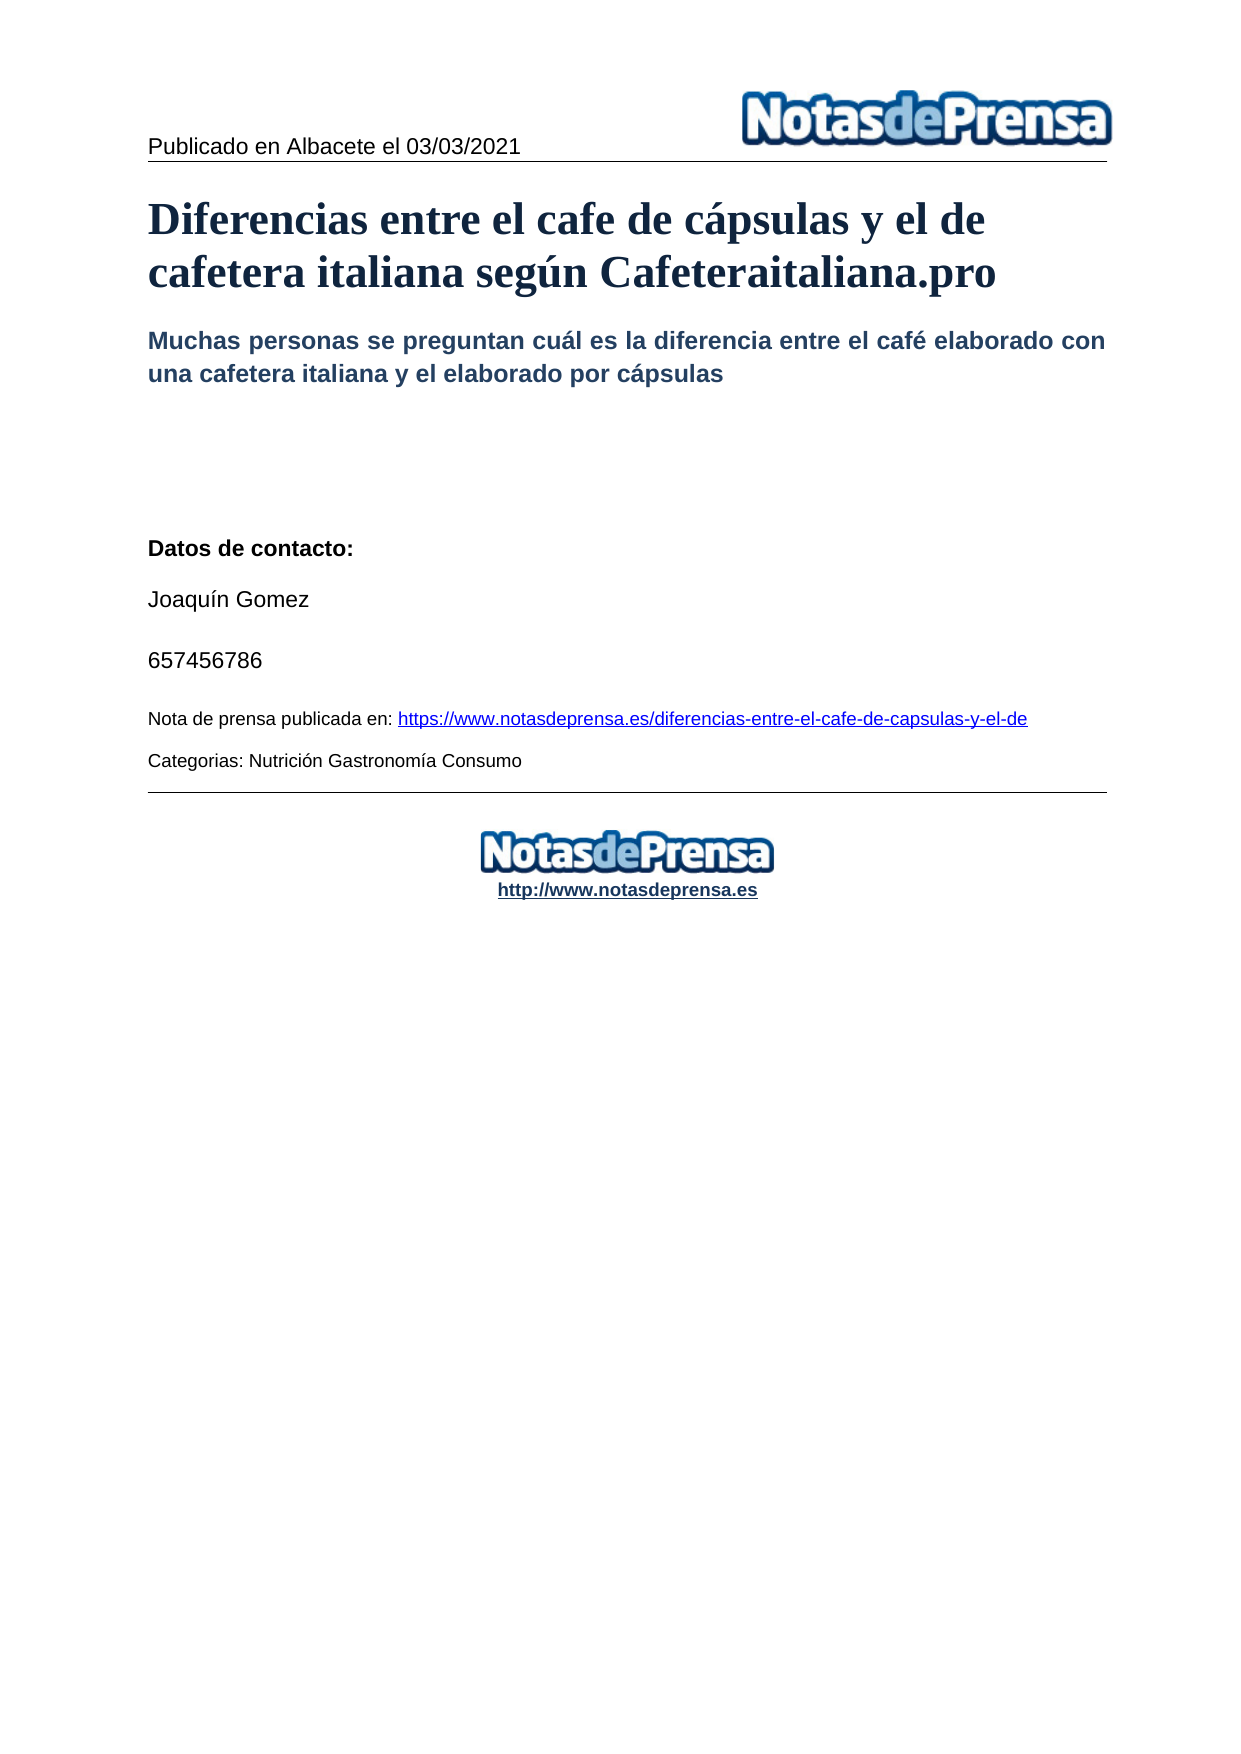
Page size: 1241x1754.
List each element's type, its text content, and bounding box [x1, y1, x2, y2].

text http://www.notasdeprensa.es [148, 879, 1107, 901]
subtitle Muchas personas se preguntan cuál es la diferencia entre el café elaborado con una cafetera italiana y el elaborado por cápsulas [148, 326, 1107, 388]
text Publicado en Albacete el 03/03/2021 [148, 133, 1107, 161]
text Joaquín Gomez [148, 586, 1063, 613]
text Nota de prensa publicada en: https://www.notasdeprensa.es/diferencias-entre-el-cafe-de-capsulas-y-el-de [148, 707, 1107, 729]
text Categorias: Nutrición Gastronomía Consumo [148, 750, 1107, 771]
text 657456786 [148, 647, 1063, 673]
text Datos de contacto: [148, 535, 1107, 562]
picture [480, 829, 775, 875]
picture [742, 90, 1113, 148]
subtitle Diferencias entre el cafe de cápsulas y el de cafetera italiana según Cafeteraitaliana.pro [148, 192, 1107, 297]
